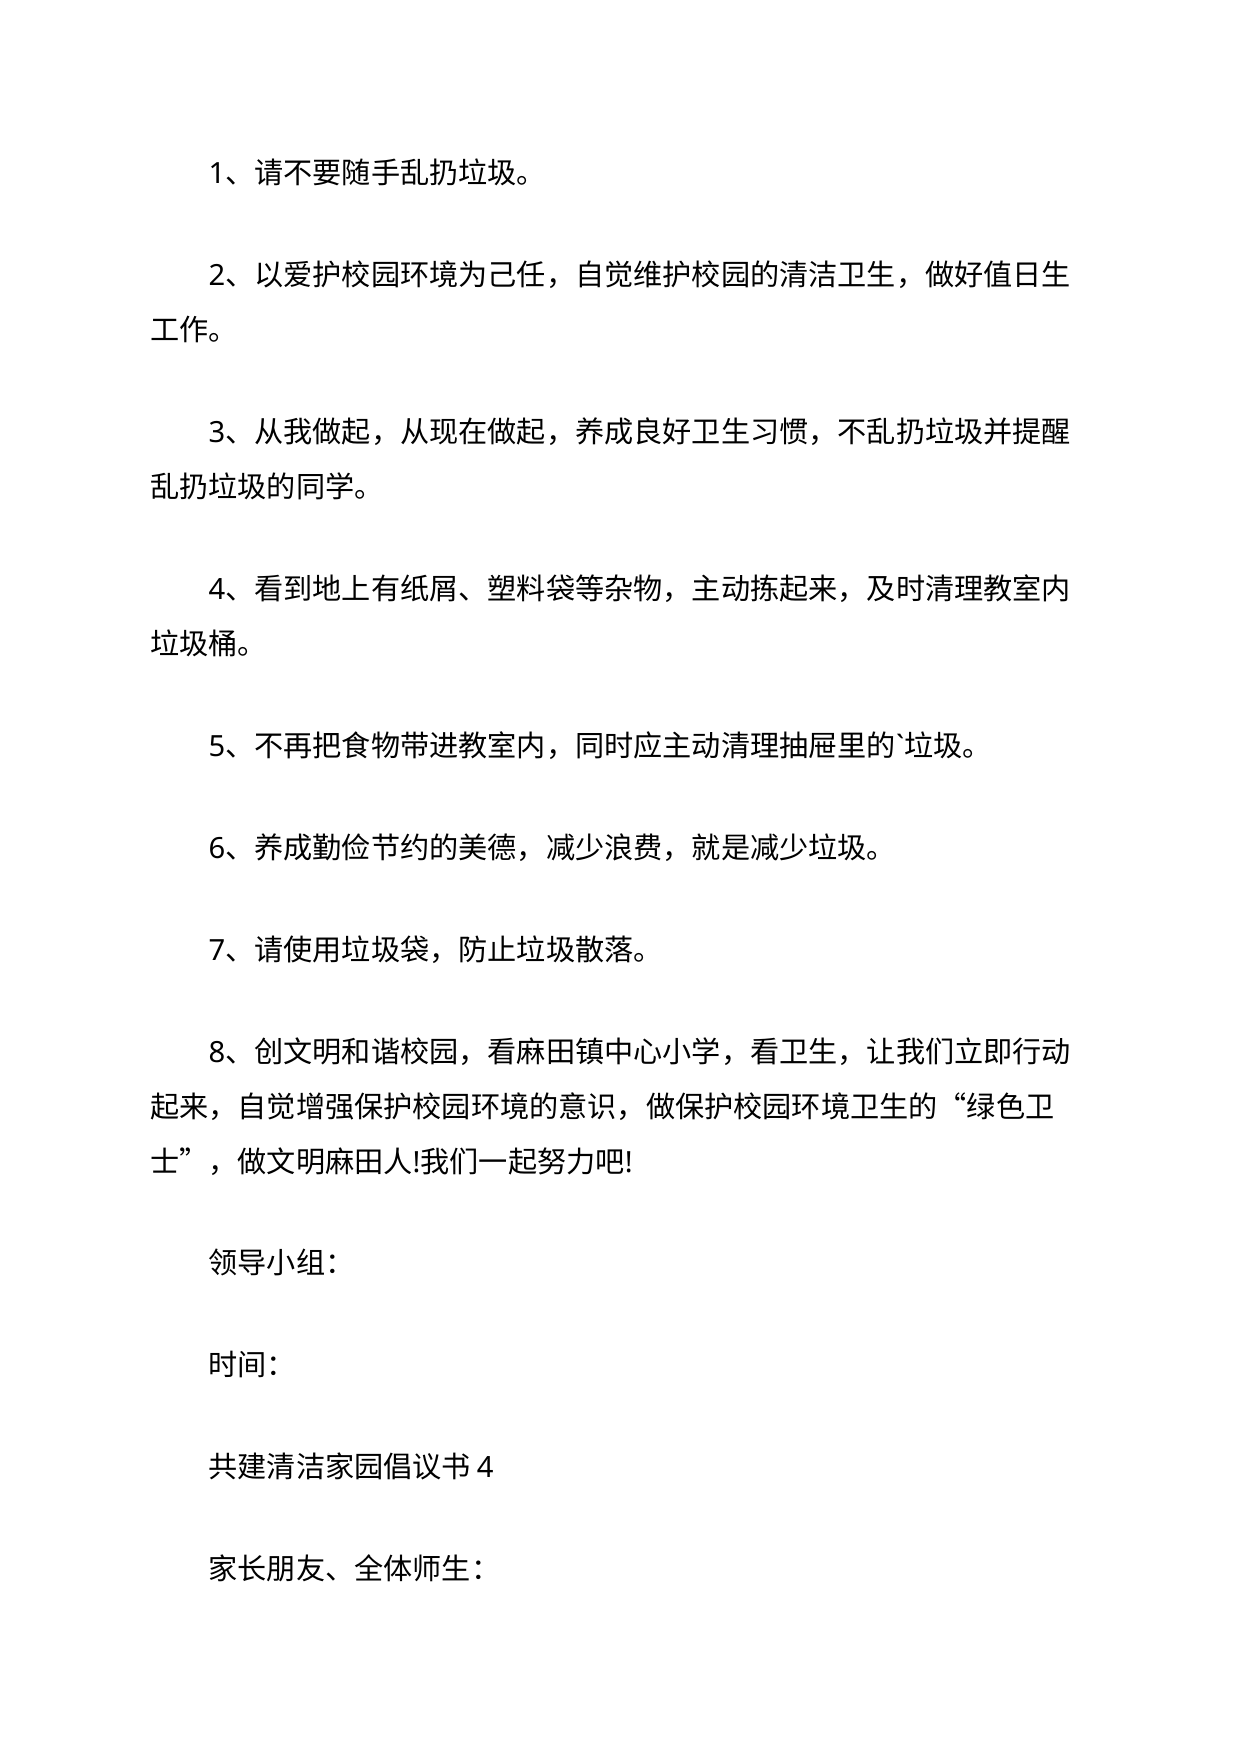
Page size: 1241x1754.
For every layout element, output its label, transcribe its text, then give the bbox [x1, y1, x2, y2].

text 6、养成勤俭节约的美德，减少浪费，就是减少垃圾。 [150, 824, 1090, 867]
text 时间： [150, 1342, 1090, 1384]
text 3、从我做起，从现在做起，养成良好卫生习惯，不乱扔垃圾并提醒乱扔垃圾的同学。 [150, 409, 1090, 506]
text 领导小组： [150, 1240, 1090, 1282]
text 8、创文明和谐校园，看麻田镇中心小学，看卫生，让我们立即行动起来，自觉增强保护校园环境的意识，做保护校园环境卫生的“绿色卫士”，做文明麻田人!我们一起努力吧! [150, 1028, 1090, 1181]
text 5、不再把食物带进教室内，同时应主动清理抽屉里的`垃圾。 [150, 722, 1090, 765]
text 2、以爱护校园环境为己任，自觉维护校园的清洁卫生，做好值日生工作。 [150, 252, 1090, 349]
text 共建清洁家园倡议书4 [150, 1444, 1090, 1486]
text 7、请使用垃圾袋，防止垃圾散落。 [150, 926, 1090, 969]
text 4、看到地上有纸屑、塑料袋等杂物，主动拣起来，及时清理教室内垃圾桶。 [150, 566, 1090, 663]
text 1、请不要随手乱扔垃圾。 [150, 150, 1090, 192]
text 家长朋友、全体师生： [150, 1546, 1090, 1588]
